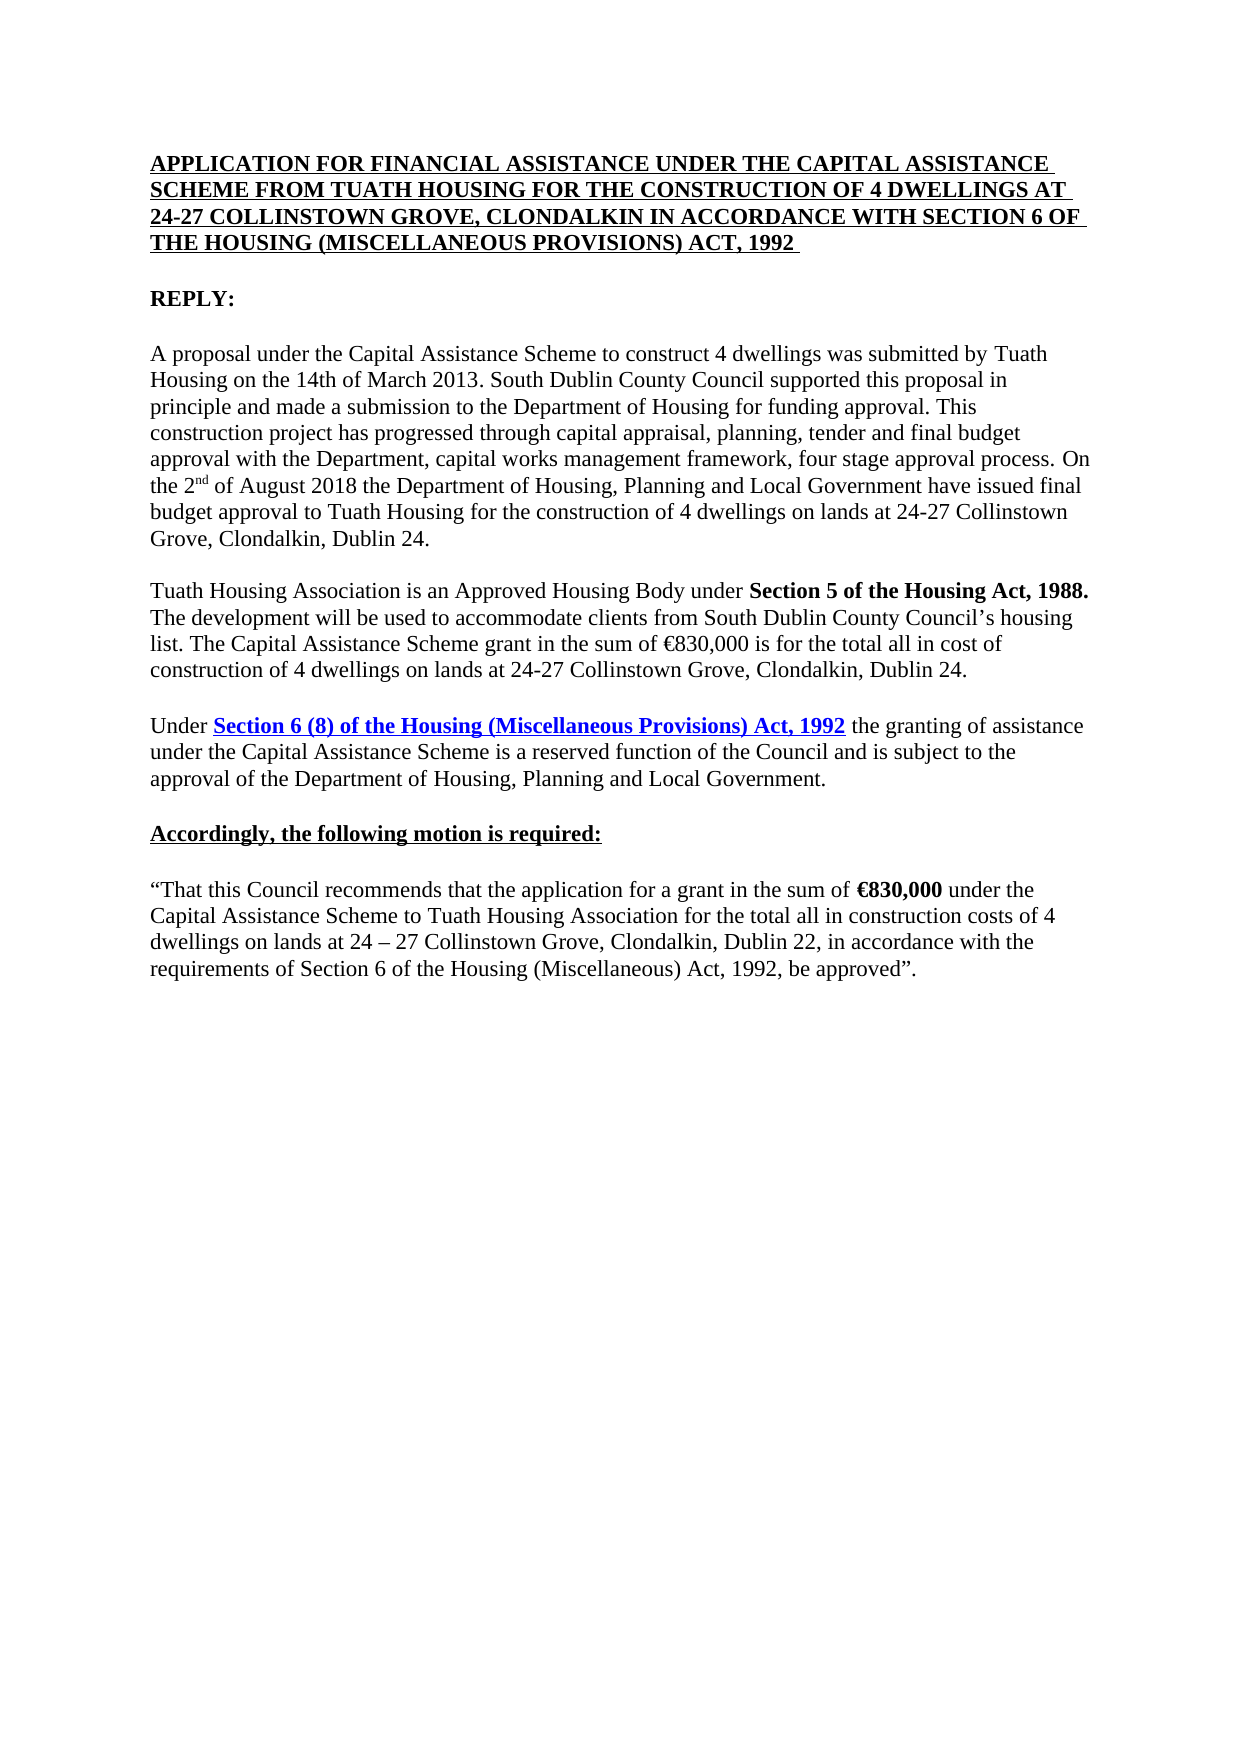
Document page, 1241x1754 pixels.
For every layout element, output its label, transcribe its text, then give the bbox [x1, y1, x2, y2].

text A proposal under the Capital Assistance Scheme to construct 4 dwellings was submitted by Tuath Housing on the 14th of March 2013. South Dublin County Council supported this proposal in principle and made a submission to the Department of Housing for funding approval. This construction project has progressed through capital appraisal, planning, tender and final budget approval with the Department, capital works management framework, four stage approval process. On the 2nd of August 2018 the Department of Housing, Planning and Local Government have issued final budget approval to Tuath Housing for the construction of 4 dwellings on lands at 24-27 Collinstown Grove, Clondalkin, Dublin 24. [150, 340, 1090, 551]
text Tuath Housing Association is an Approved Housing Body under Section 5 of the Housing Act, 1988. [150, 577, 1090, 604]
text The development will be used to accommodate clients from South Dublin County Council’s housing list. The Capital Assistance Scheme grant in the sum of €830,000 is for the total all in cost of construction of 4 dwellings on lands at 24-27 Collinstown Grove, Clondalkin, Dublin 24. [150, 604, 1090, 683]
text Accordingly, the following motion is required: [150, 820, 1090, 846]
text REPLY: [150, 284, 1090, 311]
text APPLICATION FOR FINANCIAL ASSISTANCE UNDER THE CAPITAL ASSISTANCE SCHEME FROM TUATH HOUSING FOR THE CONSTRUCTION OF 4 DWELLINGS AT 24-27 COLLINSTOWN GROVE, CLONDALKIN IN ACCORDANCE WITH SECTION 6 OF THE HOUSING (MISCELLANEOUS PROVISIONS) ACT, 1992 [150, 150, 1090, 255]
text “That this Council recommends that the application for a grant in the sum of €830,000 under the Capital Assistance Scheme to Tuath Housing Association for the total all in construction costs of 4 dwellings on lands at 24 – 27 Collinstown Grove, Clondalkin, Dublin 22, in accordance with the requirements of Section 6 of the Housing (Miscellaneous) Act, 1992, be approved”. [150, 876, 1090, 981]
text Under Section 6 (8) of the Housing (Miscellaneous Provisions) Act, 1992 the granting of assistance under the Capital Assistance Scheme is a reserved function of the Council and is subject to the approval of the Department of Housing, Planning and Local Government. [150, 712, 1090, 791]
